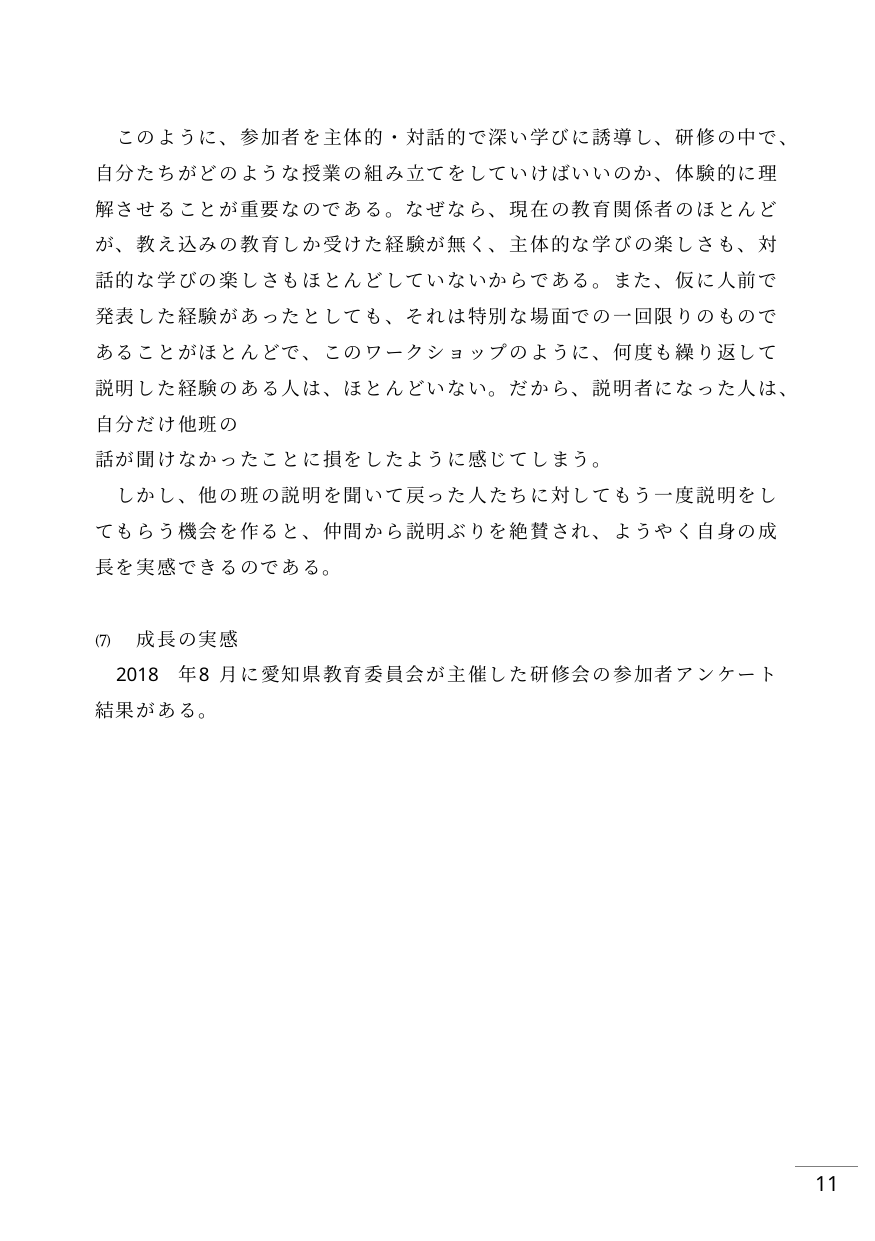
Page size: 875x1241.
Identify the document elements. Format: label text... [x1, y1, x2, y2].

text ⑺ 成長の実感 [95, 620, 779, 656]
text 話が聞けなかったことに損をしたように感じてしまう。 [95, 441, 779, 477]
text しかし、他の班の説明を聞いて戻った人たちに対してもう一度説明をしてもらう機会を作ると、仲間から説明ぶりを絶賛され、ようやく自身の成長を実感できるのである。 [95, 477, 779, 584]
text 2018年8月に愛知県教育委員会が主催した研修会の参加者アンケート結果がある。 [95, 656, 779, 728]
text このように、参加者を主体的・対話的で深い学びに誘導し、研修の中で、自分たちがどのような授業の組み立てをしていけばいいのか、体験的に理解させることが重要なのである。なぜなら、現在の教育関係者のほとんどが、教え込みの教育しか受けた経験が無く、主体的な学びの楽しさも、対話的な学びの楽しさもほとんどしていないからである。また、仮に人前で発表した経験があったとしても、それは特別な場面での一回限りのものであることがほとんどで、このワークショップのように、何度も繰り返して説明した経験のある人は、ほとんどいない。だから、説明者になった人は、自分だけ他班の [95, 118, 779, 441]
